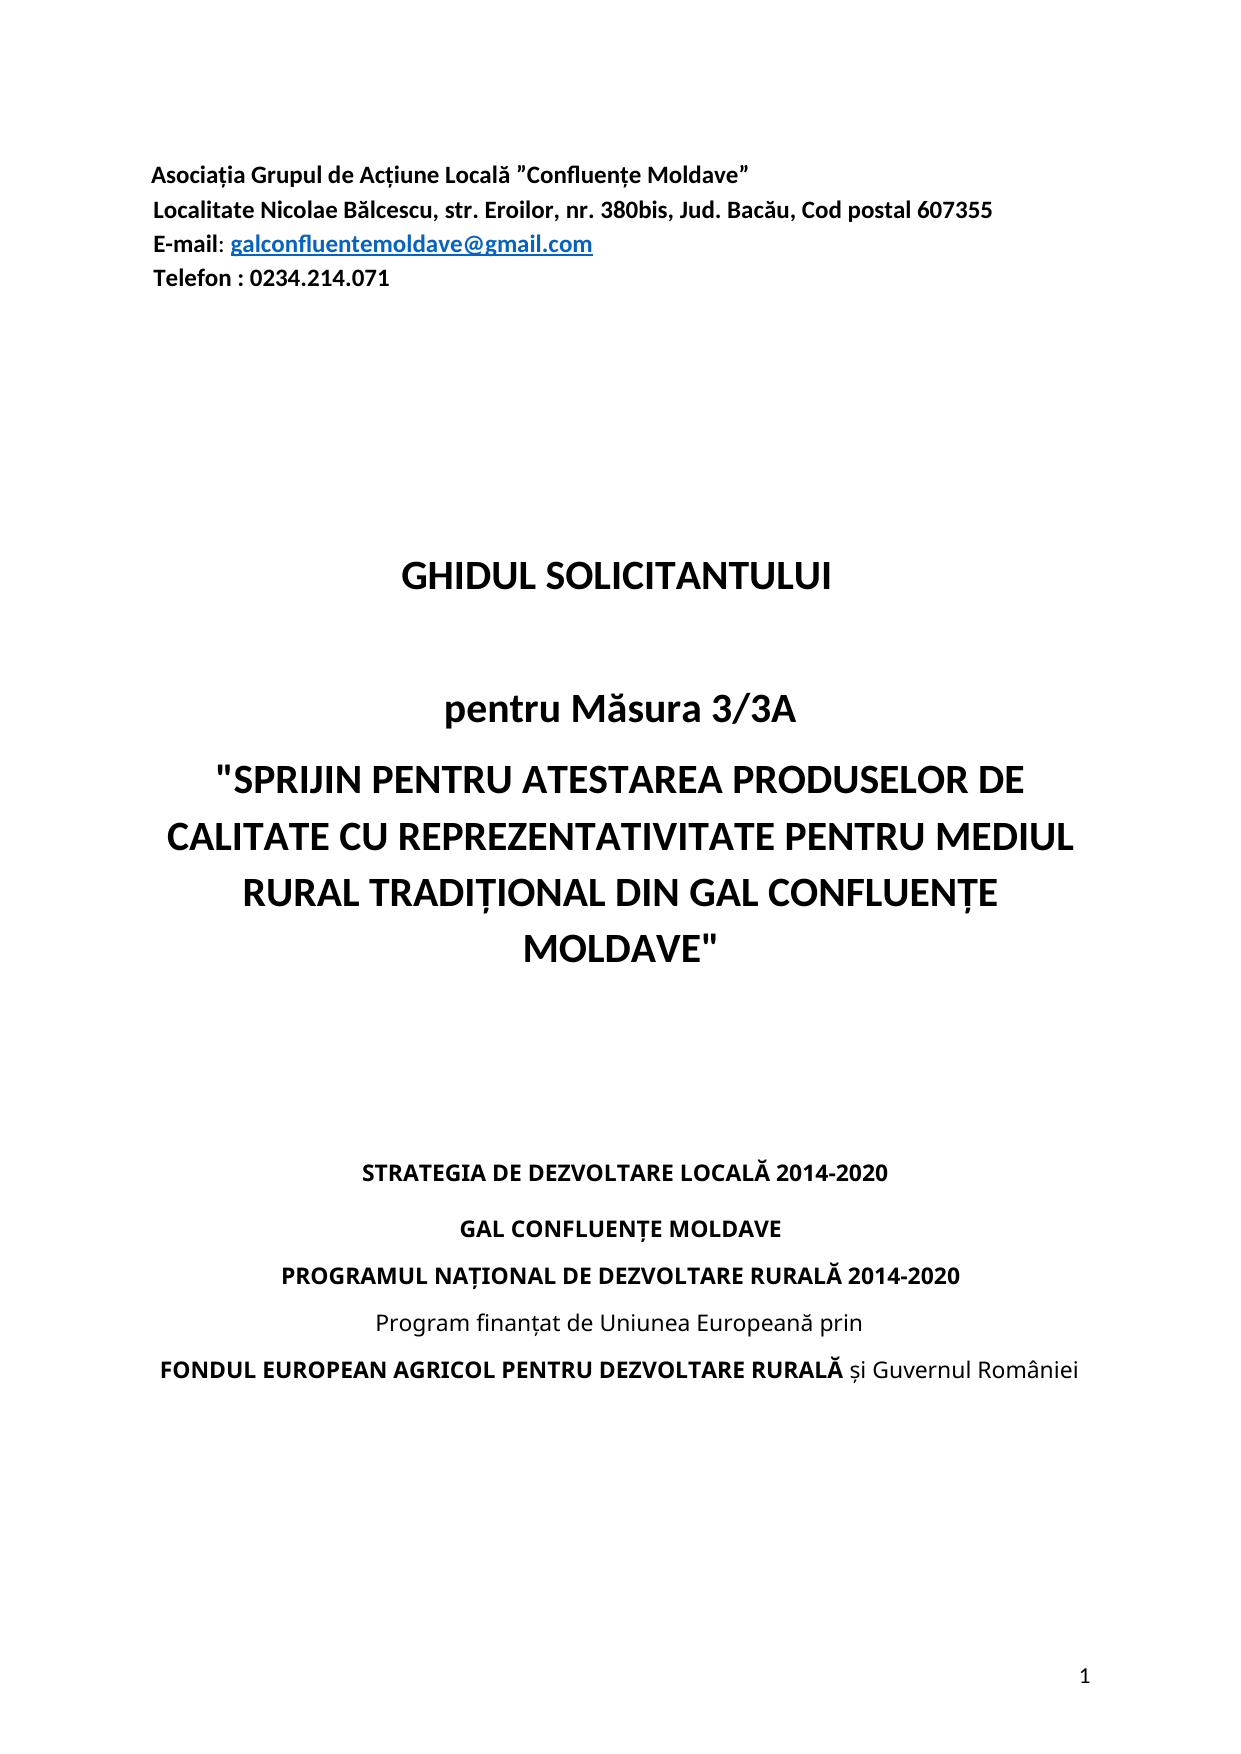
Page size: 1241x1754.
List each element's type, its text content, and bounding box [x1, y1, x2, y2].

text PROGRAMUL NAȚIONAL DE DEZVOLTARE RURALĂ 2014-2020 [151, 1260, 1090, 1292]
text GHIDUL SOLICITANTULUI [150, 549, 1083, 599]
text Localitate Nicolae Bălcescu, str. Eroilor, nr. 380bis, Jud. Bacău, Cod postal 607355 [153, 194, 1090, 225]
text GAL CONFLUENȚE MOLDAVE [151, 1213, 1090, 1245]
text Program finanțat de Uniunea Europeană prin [151, 1307, 1087, 1338]
text pentru Măsura 3/3A [150, 682, 1090, 733]
text E-mail: galconfluentemoldave@gmail.com [153, 228, 1090, 259]
text Asociația Grupul de Acțiune Locală ”Confluențe Moldave” [151, 159, 1090, 190]
text STRATEGIA DE DEZVOLTARE LOCALĂ 2014-2020 [151, 1157, 1090, 1188]
text Telefon : 0234.214.071 [153, 263, 1090, 293]
text FONDUL EUROPEAN AGRICOL PENTRU DEZVOLTARE RURALĂ și Guvernul României [151, 1354, 1087, 1385]
text "SPRIJIN PENTRU ATESTAREA PRODUSELOR DE CALITATE CU REPREZENTATIVITATE PENTRU MEDIUL RURAL TRADIȚIONAL DIN GAL CONFLUENȚE MOLDAVE" [150, 753, 1090, 973]
